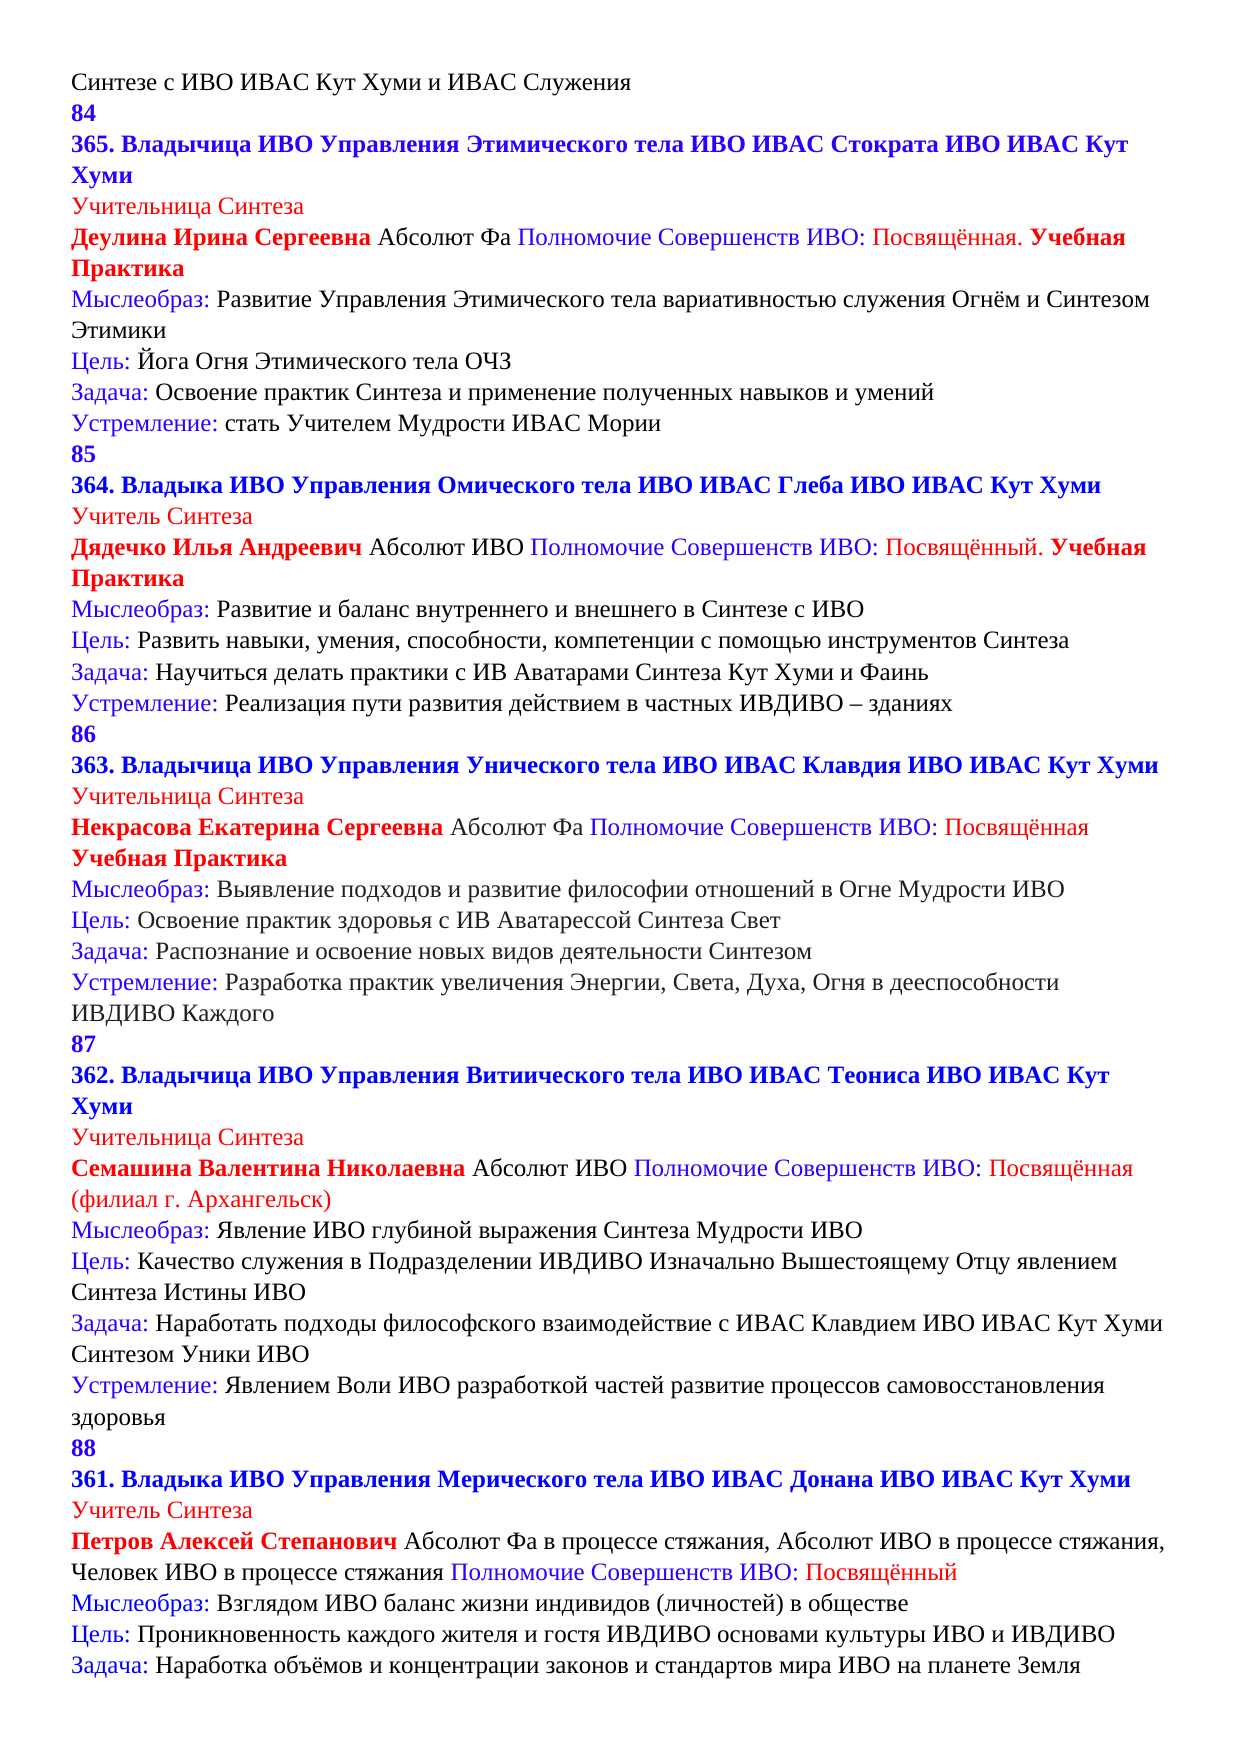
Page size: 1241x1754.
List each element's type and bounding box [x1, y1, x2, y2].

text [71, 67, 1169, 1679]
